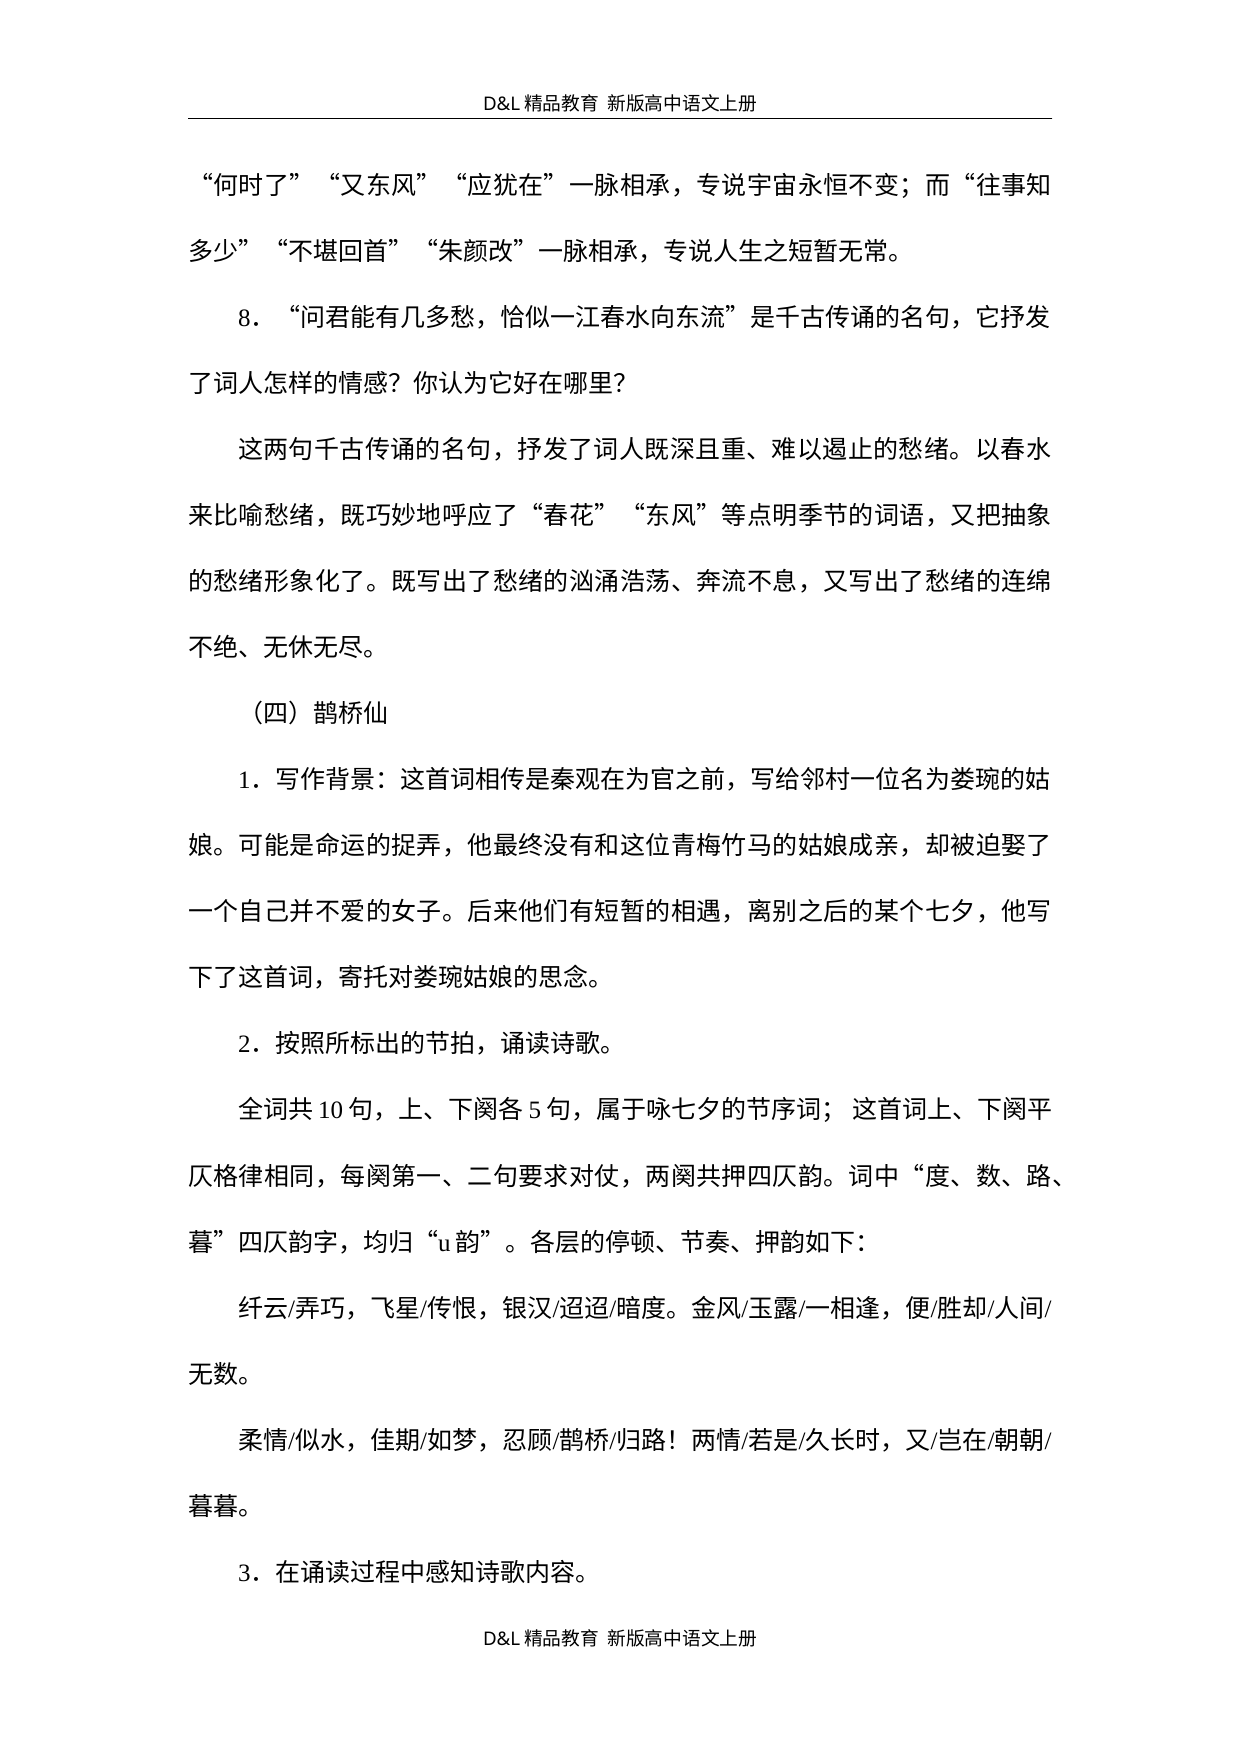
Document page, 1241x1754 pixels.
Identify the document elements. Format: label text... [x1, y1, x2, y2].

text 2．按照所标出的节拍，诵读诗歌。 [188, 1009, 1052, 1075]
text 1．写作背景：这首词相传是秦观在为官之前，写给邻村一位名为娄琬的姑娘。可能是命运的捉弄，他最终没有和这位青梅竹马的姑娘成亲，却被迫娶了一个自己并不爱的女子。后来他们有短暂的相遇，离别之后的某个七夕，他写下了这首词，寄托对娄琬姑娘的思念。 [188, 745, 1052, 1009]
text 纤云/弄巧，飞星/传恨，银汉/迢迢/暗。金风/玉露/一相逢，便/胜却/人间/无。 [188, 1273, 1052, 1405]
text 8．“问君能有几多愁，恰似一江春水向东流”是千古传诵的名句，它抒发了词人怎样的情感？你认为它好在哪里？ [188, 283, 1052, 415]
text 这两句千古传诵的名句，抒发了词人既深且重、难以遏止的愁绪。以春水来比喻愁绪，既巧妙地呼应了“春花”“东风”等点明季节的词语，又把抽象的愁绪形象化了。既写出了愁绪的汹涌浩荡、奔流不息，又写出了愁绪的连绵不绝、无休无尽。 [188, 415, 1052, 679]
text 3．在诵读过程中感知诗歌内容。 [188, 1537, 1052, 1603]
text （四）鹊桥仙 [188, 679, 1052, 745]
text 柔情/似水，佳期/如梦，忍顾/鹊桥/归！两情/若是/久长时，又/岂在/朝朝/暮。 [188, 1405, 1052, 1537]
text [188, 151, 1052, 283]
text 全词共10句，上、下阕各5句，属于咏七夕的节序词； 这首词上、下阕平仄格律相同，每阕第一、二句要求对仗，两阕共押四仄韵。词中“度、数、路、暮”四仄韵字，均归“u韵”。各层的停顿、节奏、押韵如下： [188, 1075, 1052, 1273]
